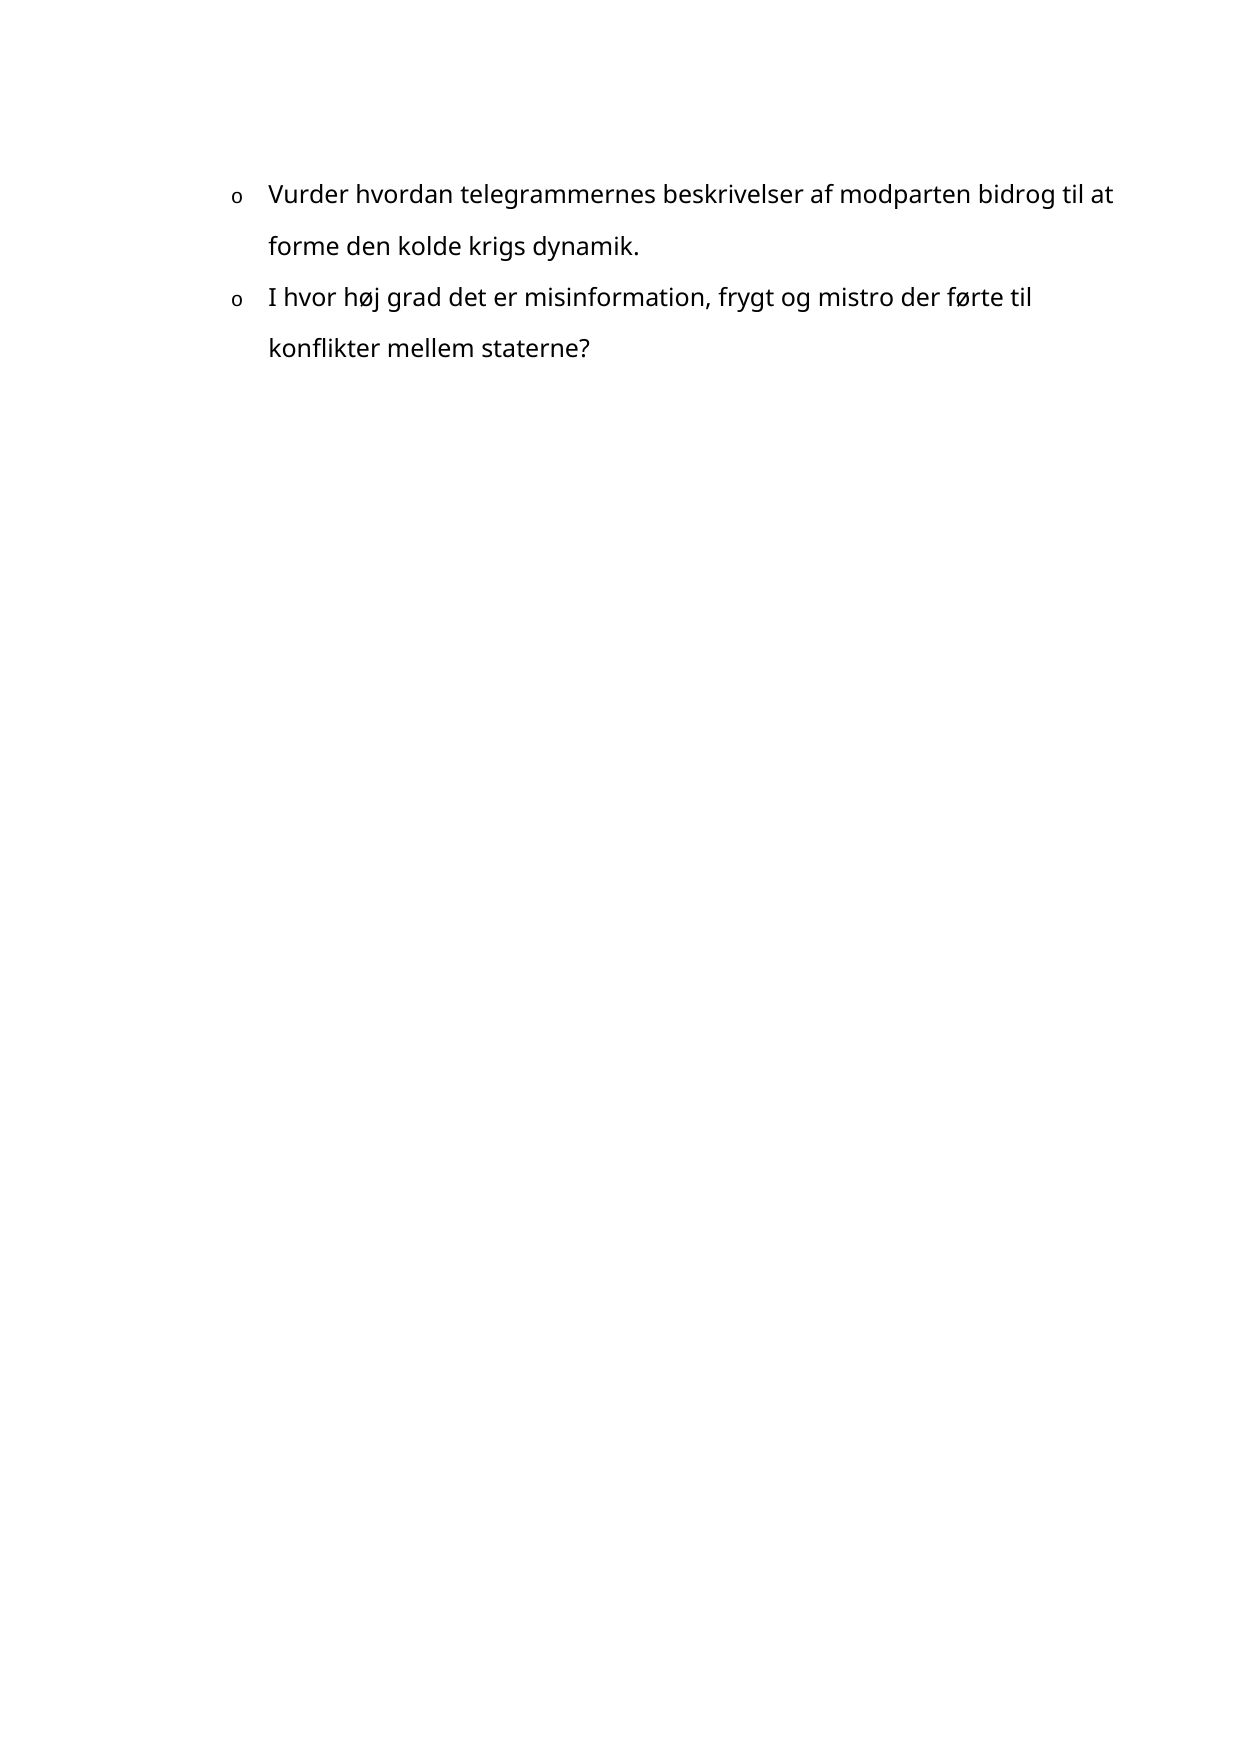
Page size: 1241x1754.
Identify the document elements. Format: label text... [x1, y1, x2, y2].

list I hvor høj grad det er misinformation, frygt og mistro der førte til konflikter mellem staterne? [231, 279, 1122, 364]
list Vurder hvordan telegrammernes beskrivelser af modparten bidrog til at forme den kolde krigs dynamik. [231, 177, 1122, 262]
